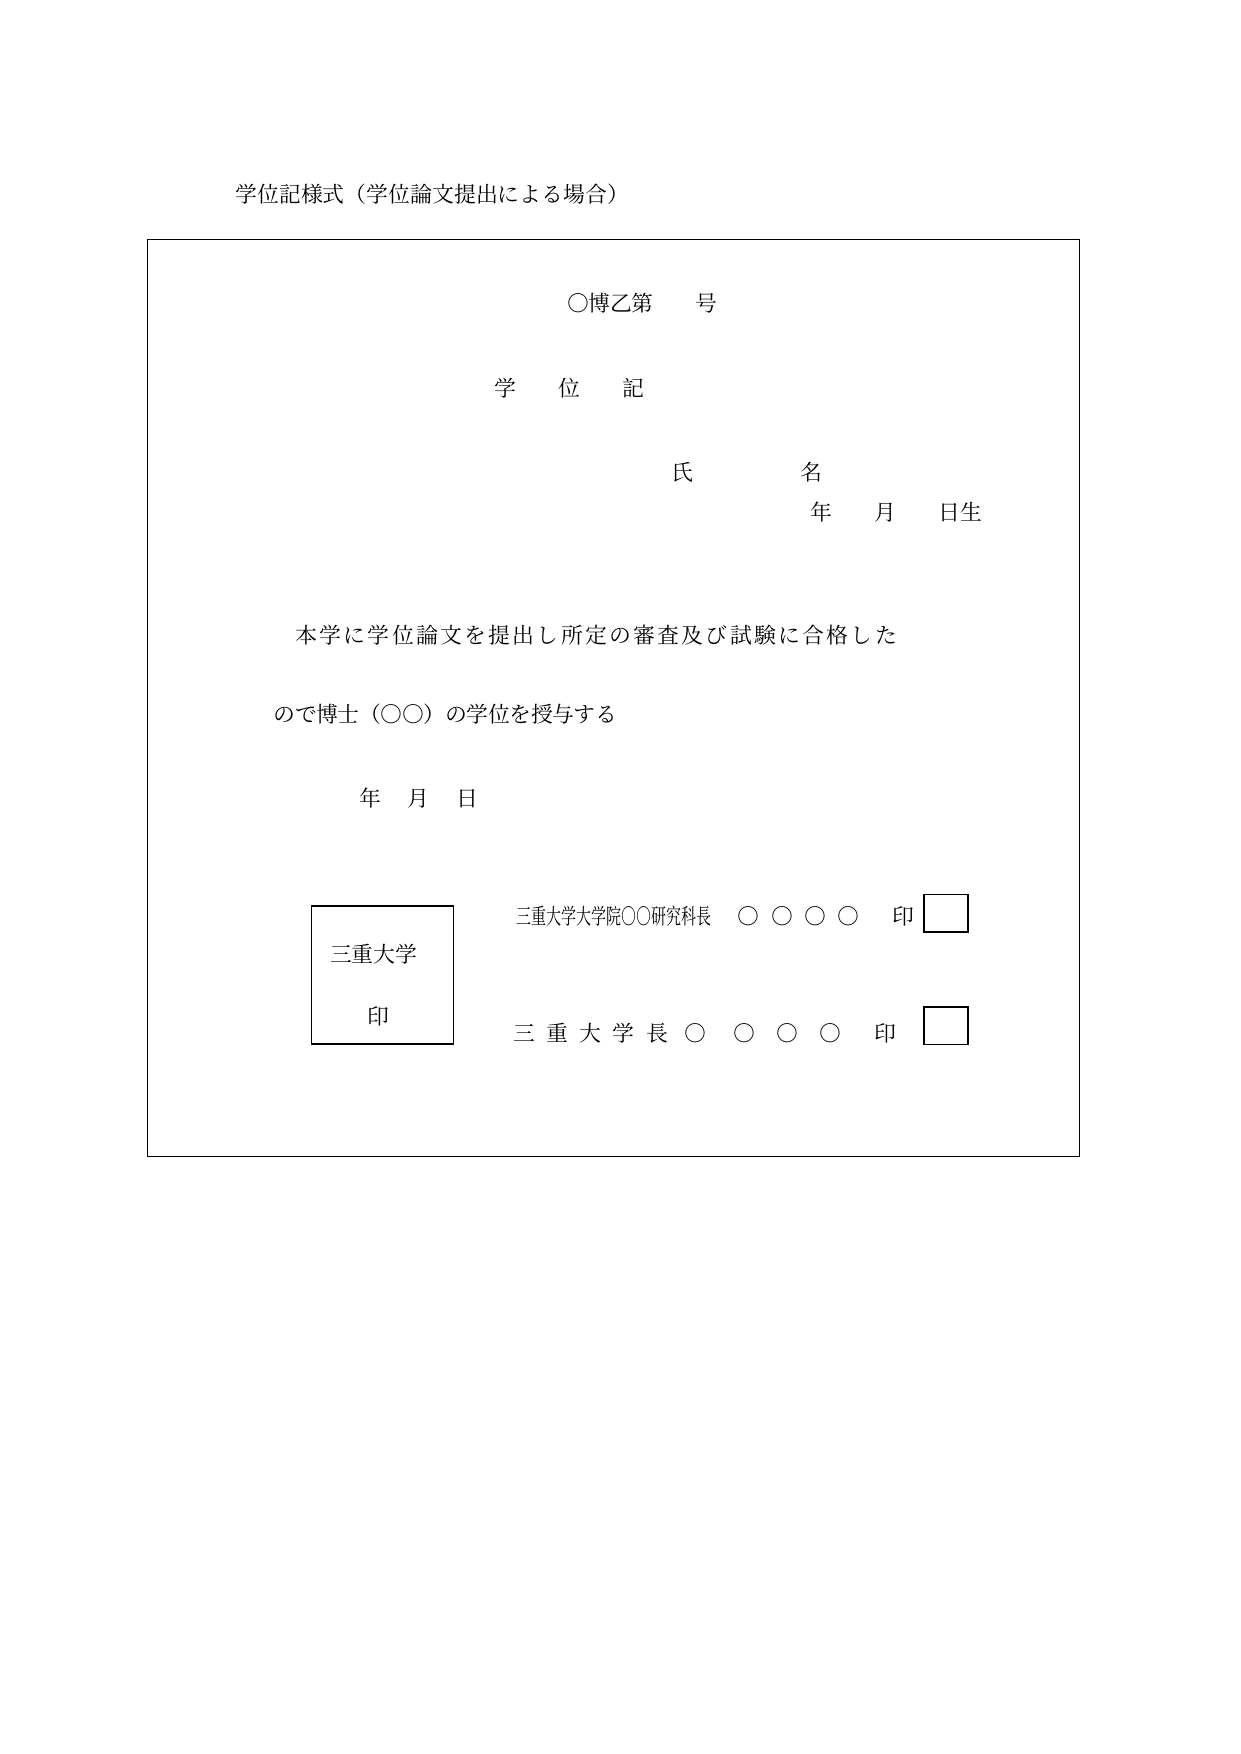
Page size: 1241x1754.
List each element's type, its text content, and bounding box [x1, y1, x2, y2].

text 学位記様式（学位論文提出による場合） [148, 177, 1092, 209]
table_header ○博乙第 号 学 位 記 氏 名 年 月 日生 本学に学位論文を提出し所定の審査及び試験に合格した ので博士（○○）の学位を授与する 年 月 日 三重大学大学院○○研究科長 ○ ○ ○ ○ 印 三 重 大 学 長 ○ ○ ○ ○ 印 [161, 240, 1079, 1156]
table_header [148, 240, 161, 1156]
